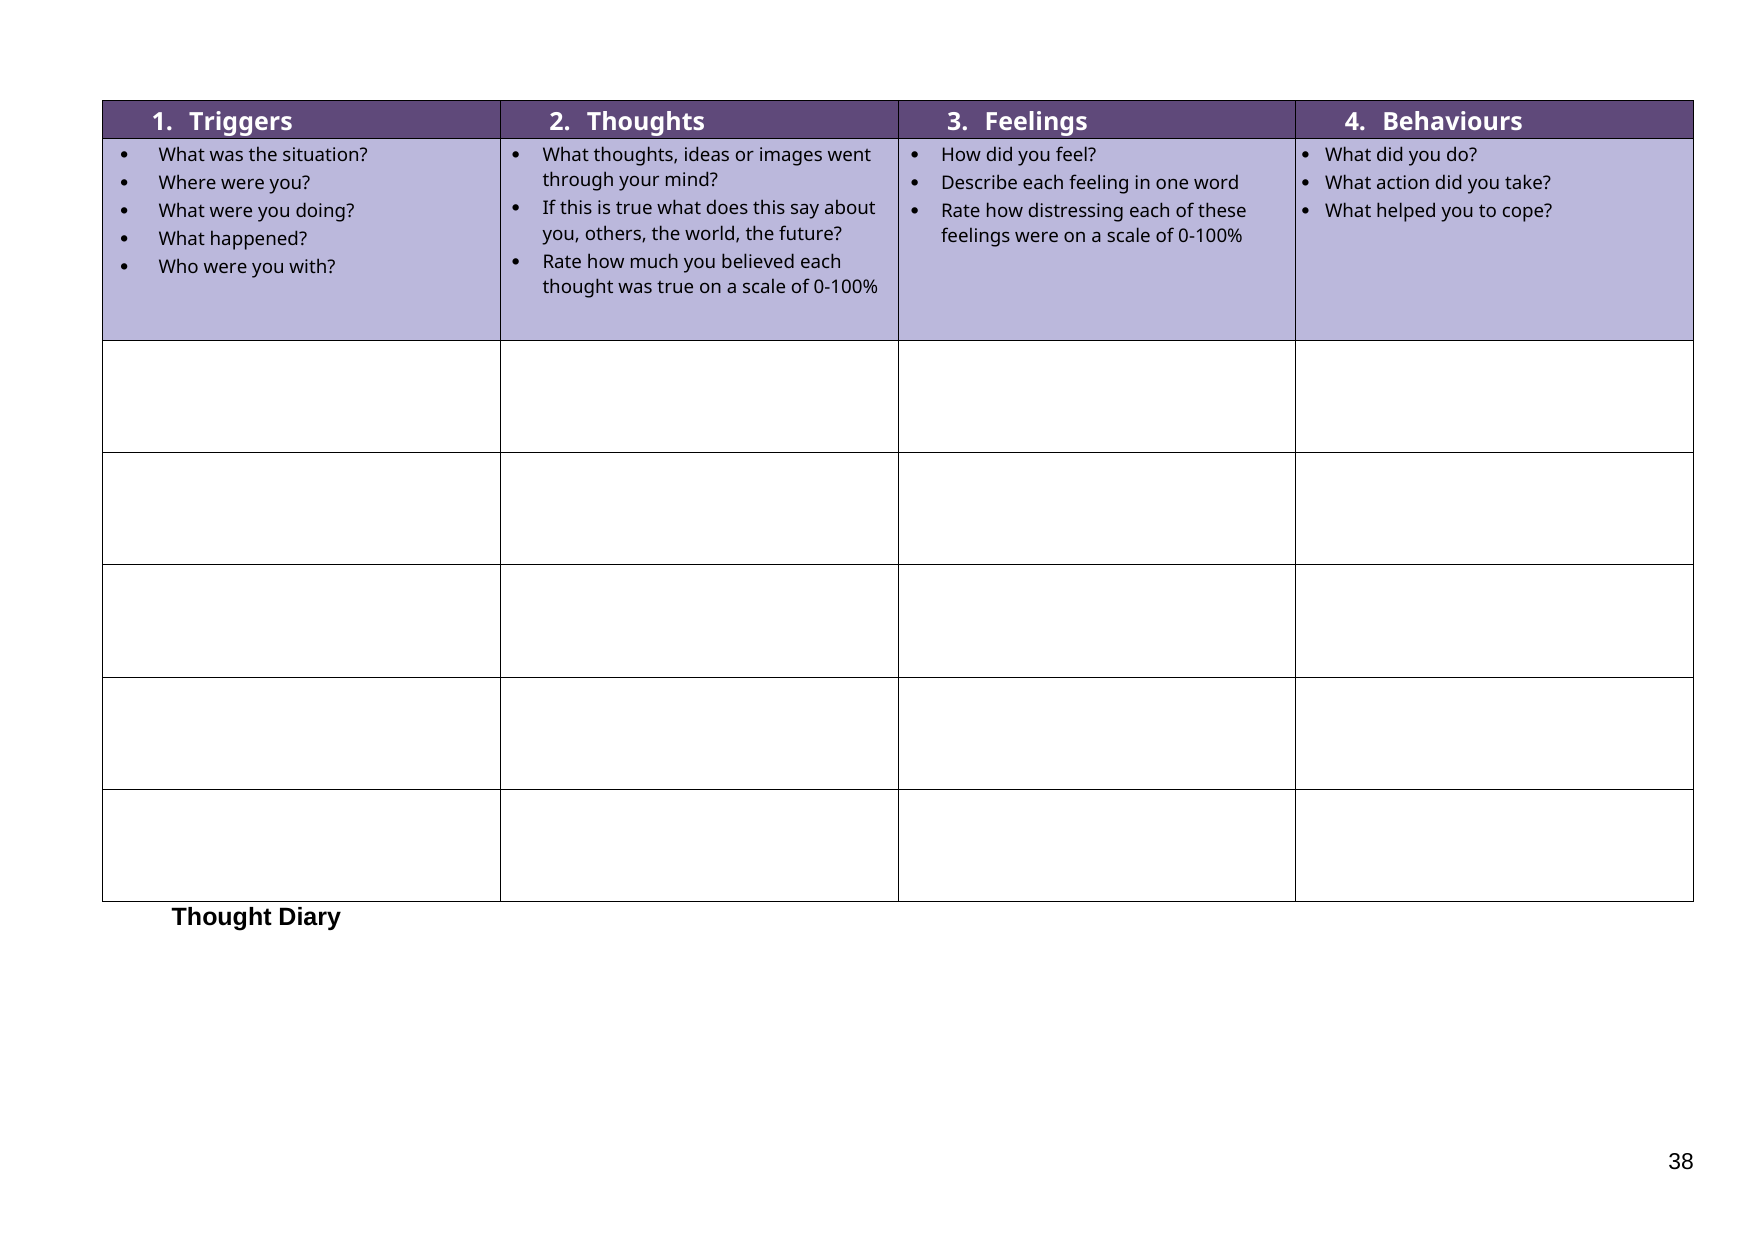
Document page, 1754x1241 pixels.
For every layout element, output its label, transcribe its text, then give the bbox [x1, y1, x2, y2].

table_cell [1296, 790, 1693, 901]
table_cell [501, 453, 898, 564]
table_header Thoughts [501, 101, 898, 138]
table_cell How did you feel? Describe each feeling in one word Rate how distressing each of these feelings were on a scale of 0-100% [899, 139, 1295, 340]
table_cell [103, 678, 500, 789]
table_cell [501, 341, 898, 452]
table_cell [103, 565, 500, 677]
table_header Triggers [103, 101, 500, 138]
table_cell What was the situation? Where were you? What were you doing? What happened? Who were you with? [103, 139, 500, 340]
table_cell [899, 565, 1295, 677]
table_cell [103, 790, 500, 901]
table_header Feelings [899, 101, 1295, 138]
table_cell [899, 790, 1295, 901]
table_cell [899, 453, 1295, 564]
table_cell [501, 790, 898, 901]
table_cell [1296, 565, 1693, 677]
table_cell [501, 565, 898, 677]
table_cell [1296, 453, 1693, 564]
table_cell [1296, 678, 1693, 789]
table_cell [1296, 341, 1693, 452]
table_cell What did you do? What action did you take? What helped you to cope? [1296, 139, 1693, 340]
table_cell [501, 678, 898, 789]
table_cell [899, 678, 1295, 789]
table_cell [103, 453, 500, 564]
table_cell [103, 341, 500, 452]
text Thought Diary [164, 902, 1693, 931]
table_header Behaviours [1296, 101, 1693, 138]
table_cell What thoughts, ideas or images went through your mind? If this is true what does this say about you, others, the world, the future? Rate how much you believed each thought was true on a scale of 0-100% [501, 139, 898, 340]
table_cell [899, 341, 1295, 452]
